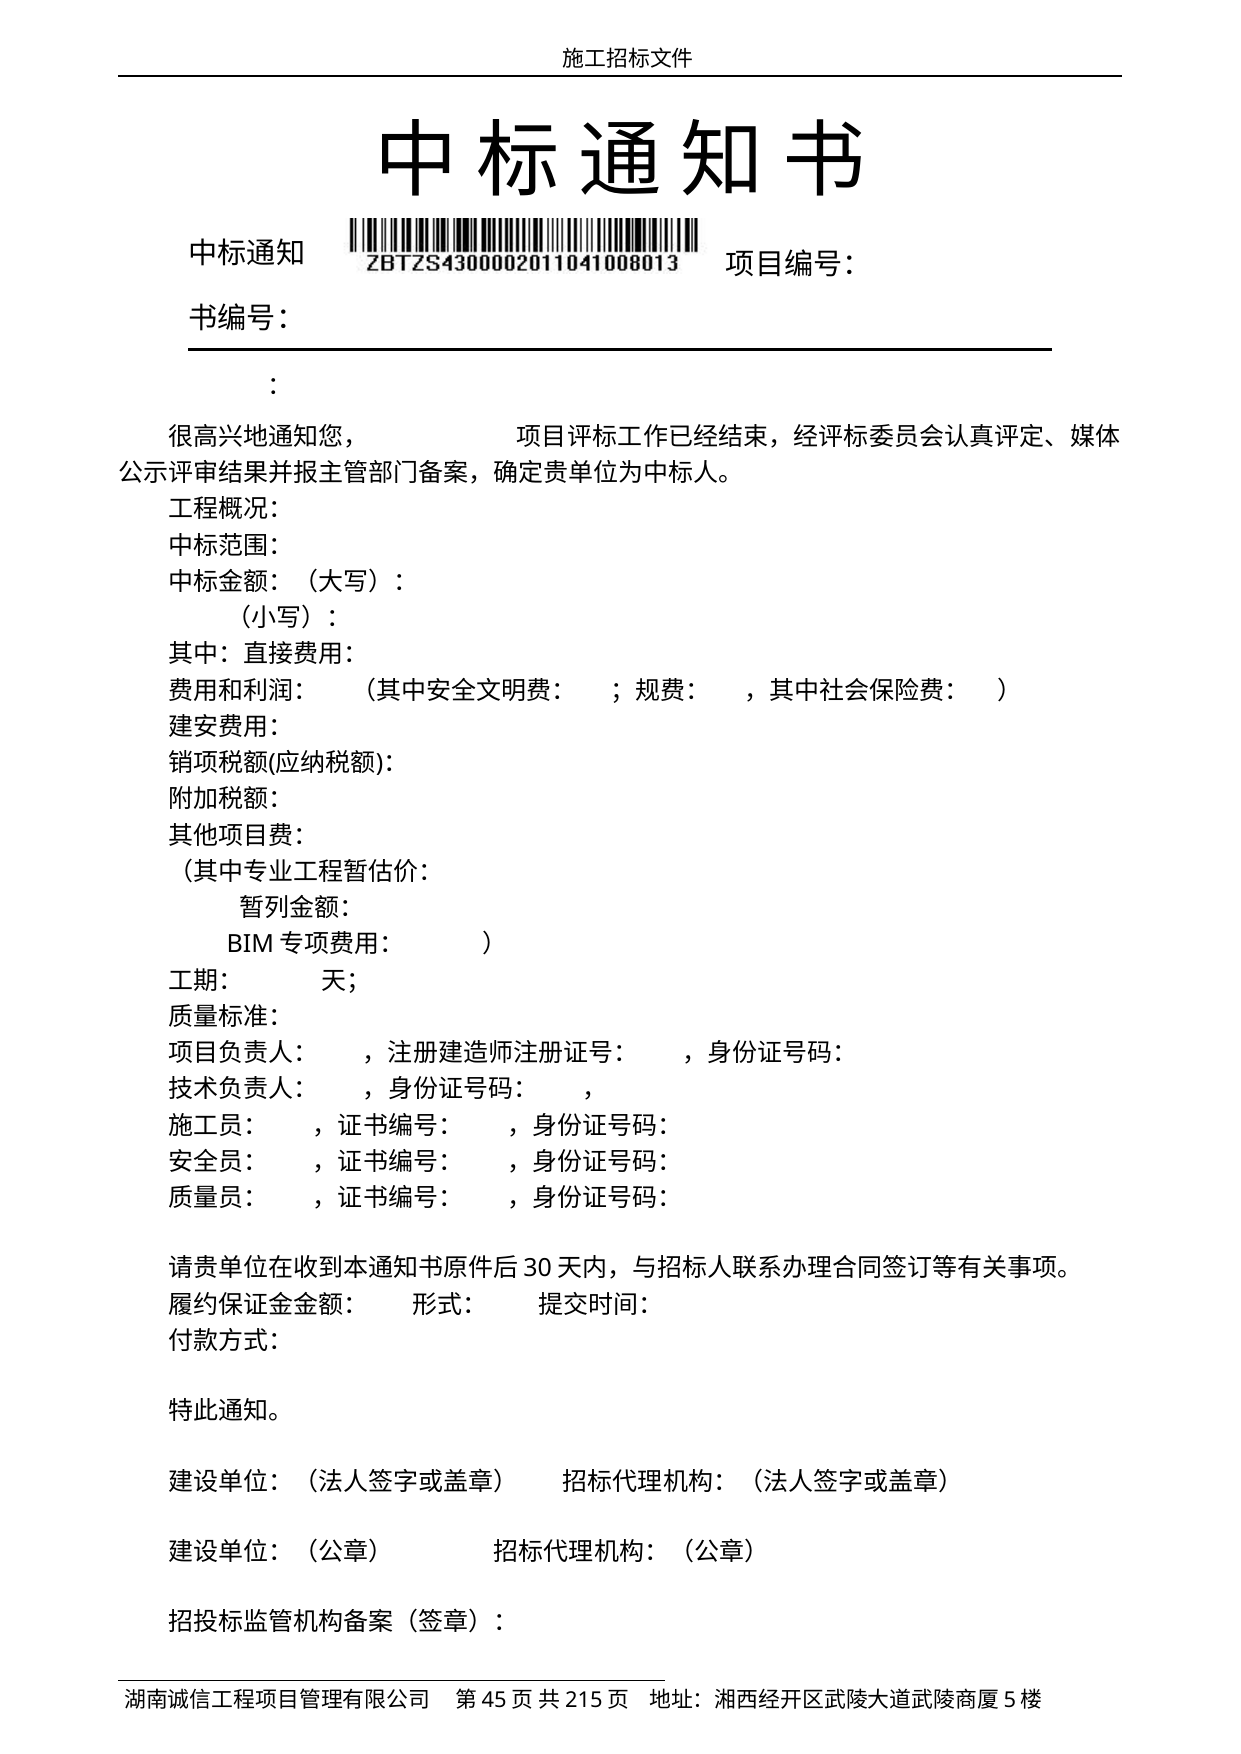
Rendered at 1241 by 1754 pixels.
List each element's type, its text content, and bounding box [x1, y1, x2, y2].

text 中标金额：（大写）： [118, 561, 1122, 598]
text 销项税额(应纳税额)： [118, 743, 1122, 779]
text 特此通知。 [118, 1391, 1122, 1427]
text 技术负责人： ，身份证号码： ， [118, 1069, 1122, 1105]
text 暂列金额： [118, 888, 1122, 924]
text 费用和利润： （其中安全文明费： ；规费： ，其中社会保险费： ） [118, 670, 1122, 706]
text 中 标 通 知 书 [118, 88, 1122, 218]
text 工期： 天； [118, 960, 1122, 996]
text 建安费用： [118, 706, 1122, 743]
text （其中专业工程暂估价： [118, 851, 1122, 888]
text 质量员： ，证书编号： ，身份证号码： [118, 1178, 1122, 1214]
table_header 项目编号： [320, 218, 1052, 348]
text 中标范围： [118, 525, 1122, 561]
text 质量标准： [118, 996, 1122, 1033]
text 项目负责人： ，注册建造师注册证号： ，身份证号码： [118, 1033, 1122, 1069]
text 请贵单位在收到本通知书原件后30天内，与招标人联系办理合同签订等有关事项。 [118, 1248, 1122, 1284]
text ： [118, 351, 1122, 416]
text 招投标监管机构备案（签章）： [118, 1602, 1122, 1638]
table_header 中标通知书编号： [188, 218, 319, 348]
text 很高兴地通知您， 项目评标工作已经结束，经评标委员会认真评定、媒体公示评审结果并报主管部门备案，确定贵单位为中标人。 [118, 416, 1122, 489]
text 其中：直接费用： [118, 634, 1122, 670]
text 安全员： ，证书编号： ，身份证号码： [118, 1141, 1122, 1178]
text 附加税额： [118, 779, 1122, 815]
text 工程概况： [118, 489, 1122, 525]
text 施工员： ，证书编号： ，身份证号码： [118, 1105, 1122, 1141]
text 建设单位：（法人签字或盖章） 招标代理机构：（法人签字或盖章） [118, 1461, 1122, 1497]
text 建设单位：（公章） 招标代理机构：（公章） [118, 1531, 1122, 1568]
text 履约保证金金额： 形式： 提交时间： [118, 1284, 1122, 1320]
text 付款方式： [118, 1320, 1122, 1357]
text 其他项目费： [118, 815, 1122, 851]
picture [319, 218, 726, 274]
text （小写）： [118, 598, 1122, 634]
text BIM专项费用： ） [118, 924, 1122, 960]
